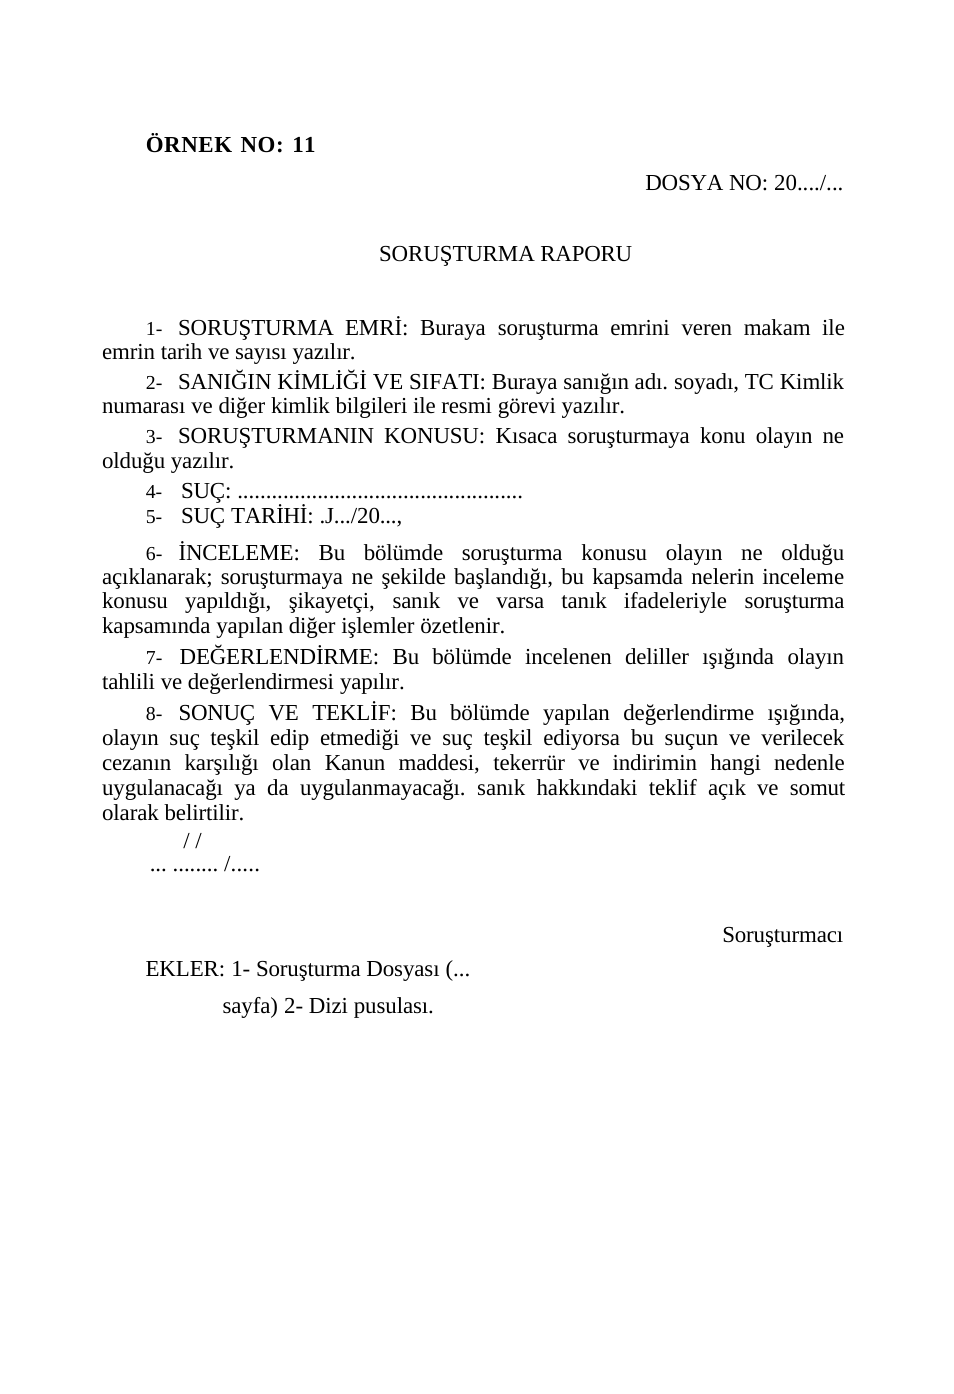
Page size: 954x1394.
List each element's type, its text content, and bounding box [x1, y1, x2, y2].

list SONUÇ VE TEKLİF: Bu bölümde yapılan değerlendirme ışığında, olayın suç teşkil edip etmediği ve suç teşkil ediyorsa bu suçun ve verilecek cezanın karşılığı olan Kanun maddesi, tekerrür ve indirimin hangi nedenle uygulanacağı ya da uygulanmayacağı. sanık hakkındaki teklif açık ve somut olarak belirtilir. [102, 701, 845, 826]
list İNCELEME: Bu bölümde soruşturma konusu olayın ne olduğu açıklanarak; soruşturmaya ne şekilde başlandığı, bu kapsamda nelerin inceleme konusu yapıldığı, şikayetçi, sanık ve varsa tanık ifadeleriyle soruşturma kapsamında yapılan diğer işlemler özetlenir. [102, 541, 844, 638]
list DEĞERLENDİRME: Bu bölümde incelenen deliller ışığında olayın tahlili ve değerlendirmesi yapılır. [102, 644, 844, 694]
text 4- SUÇ: .................................................. [146, 478, 857, 503]
text 5- SUÇ TARİHİ: .J.../20..., [146, 503, 857, 529]
text ... ........ /..... [149, 853, 857, 876]
text / / [183, 830, 857, 853]
text EKLER: 1- Soruşturma Dosyası (... sayfa) 2- Dizi pusulası. [145, 954, 473, 1018]
list SORUŞTURMA EMRİ: Buraya soruşturma emrini veren makam ile emrin tarih ve sayısı yazılır. [102, 317, 845, 364]
list SANIĞIN KİMLİĞİ VE SIFATI: Buraya sanığın adı. soyadı, TC Kimlik numarası ve diğer kimlik bilgileri ile resmi görevi yazılır. [102, 370, 844, 419]
list SORUŞTURMANIN KONUSU: Kısaca soruşturmaya konu olayın ne olduğu yazılır. [102, 424, 844, 473]
text Soruşturmacı [722, 921, 857, 947]
text ÖRNEK NO: 11 [146, 132, 317, 158]
text SORUŞTURMA RAPORU [379, 240, 857, 266]
text DOSYA NO: 20..../... [645, 169, 857, 196]
